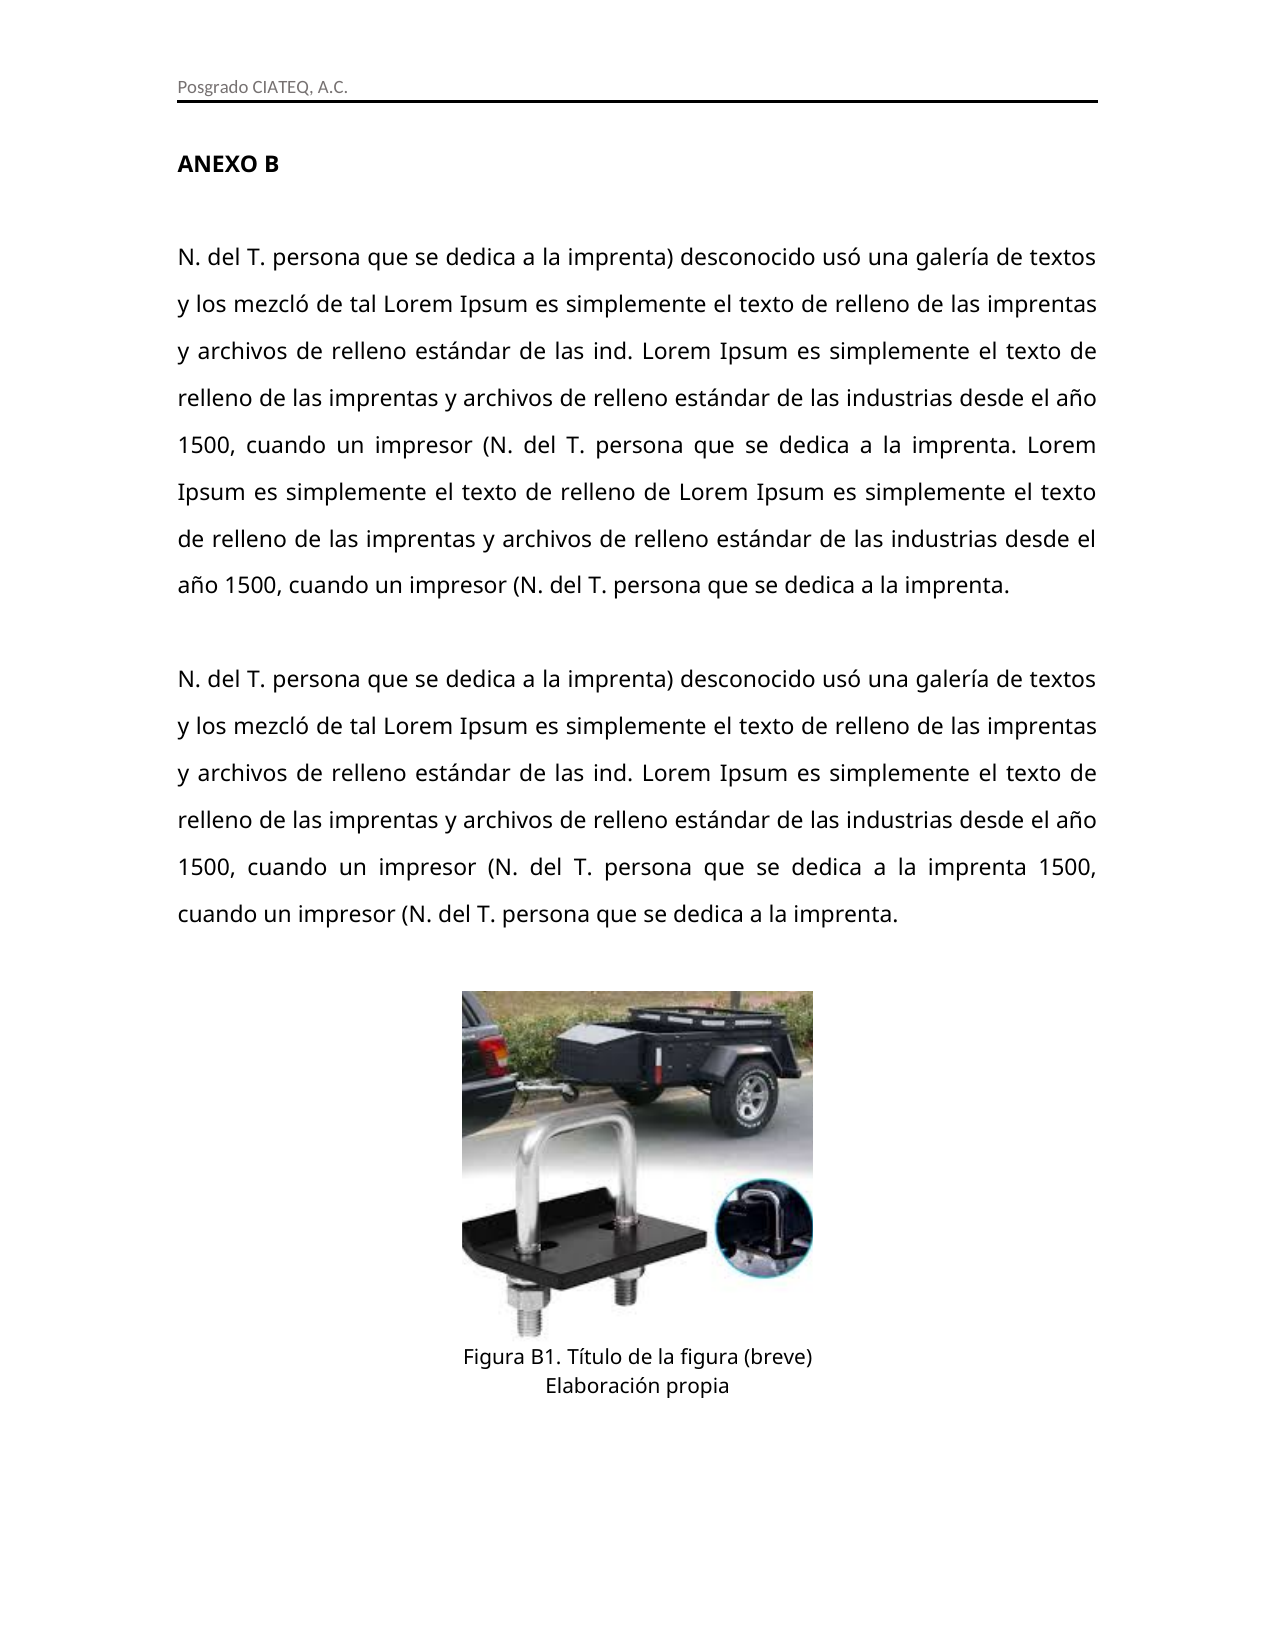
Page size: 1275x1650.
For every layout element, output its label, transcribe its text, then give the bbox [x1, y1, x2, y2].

text N. del T. persona que se dedica a la imprenta) desconocido usó una galería de textos y los mezcló de tal Lorem Ipsum es simplemente el texto de relleno de las imprentas y archivos de relleno estándar de las ind. Lorem Ipsum es simplemente el texto de relleno de las imprentas y archivos de relleno estándar de las industrias desde el año 1500, cuando un impresor (N. del T. persona que se dedica a la imprenta 1500, cuando un impresor (N. del T. persona que se dedica a la imprenta. [177, 663, 1098, 929]
picture [462, 991, 813, 1343]
subtitle ANEXO B [177, 148, 1098, 179]
text Elaboración propia [177, 1371, 1098, 1399]
text N. del T. persona que se dedica a la imprenta) desconocido usó una galería de textos y los mezcló de tal Lorem Ipsum es simplemente el texto de relleno de las imprentas y archivos de relleno estándar de las ind. Lorem Ipsum es simplemente el texto de relleno de las imprentas y archivos de relleno estándar de las industrias desde el año 1500, cuando un impresor (N. del T. persona que se dedica a la imprenta. Lorem Ipsum es simplemente el texto de relleno de Lorem Ipsum es simplemente el texto de relleno de las imprentas y archivos de relleno estándar de las industrias desde el año 1500, cuando un impresor (N. del T. persona que se dedica a la imprenta. [177, 241, 1098, 601]
text Figura B1. Título de la figura (breve) [177, 1342, 1098, 1371]
